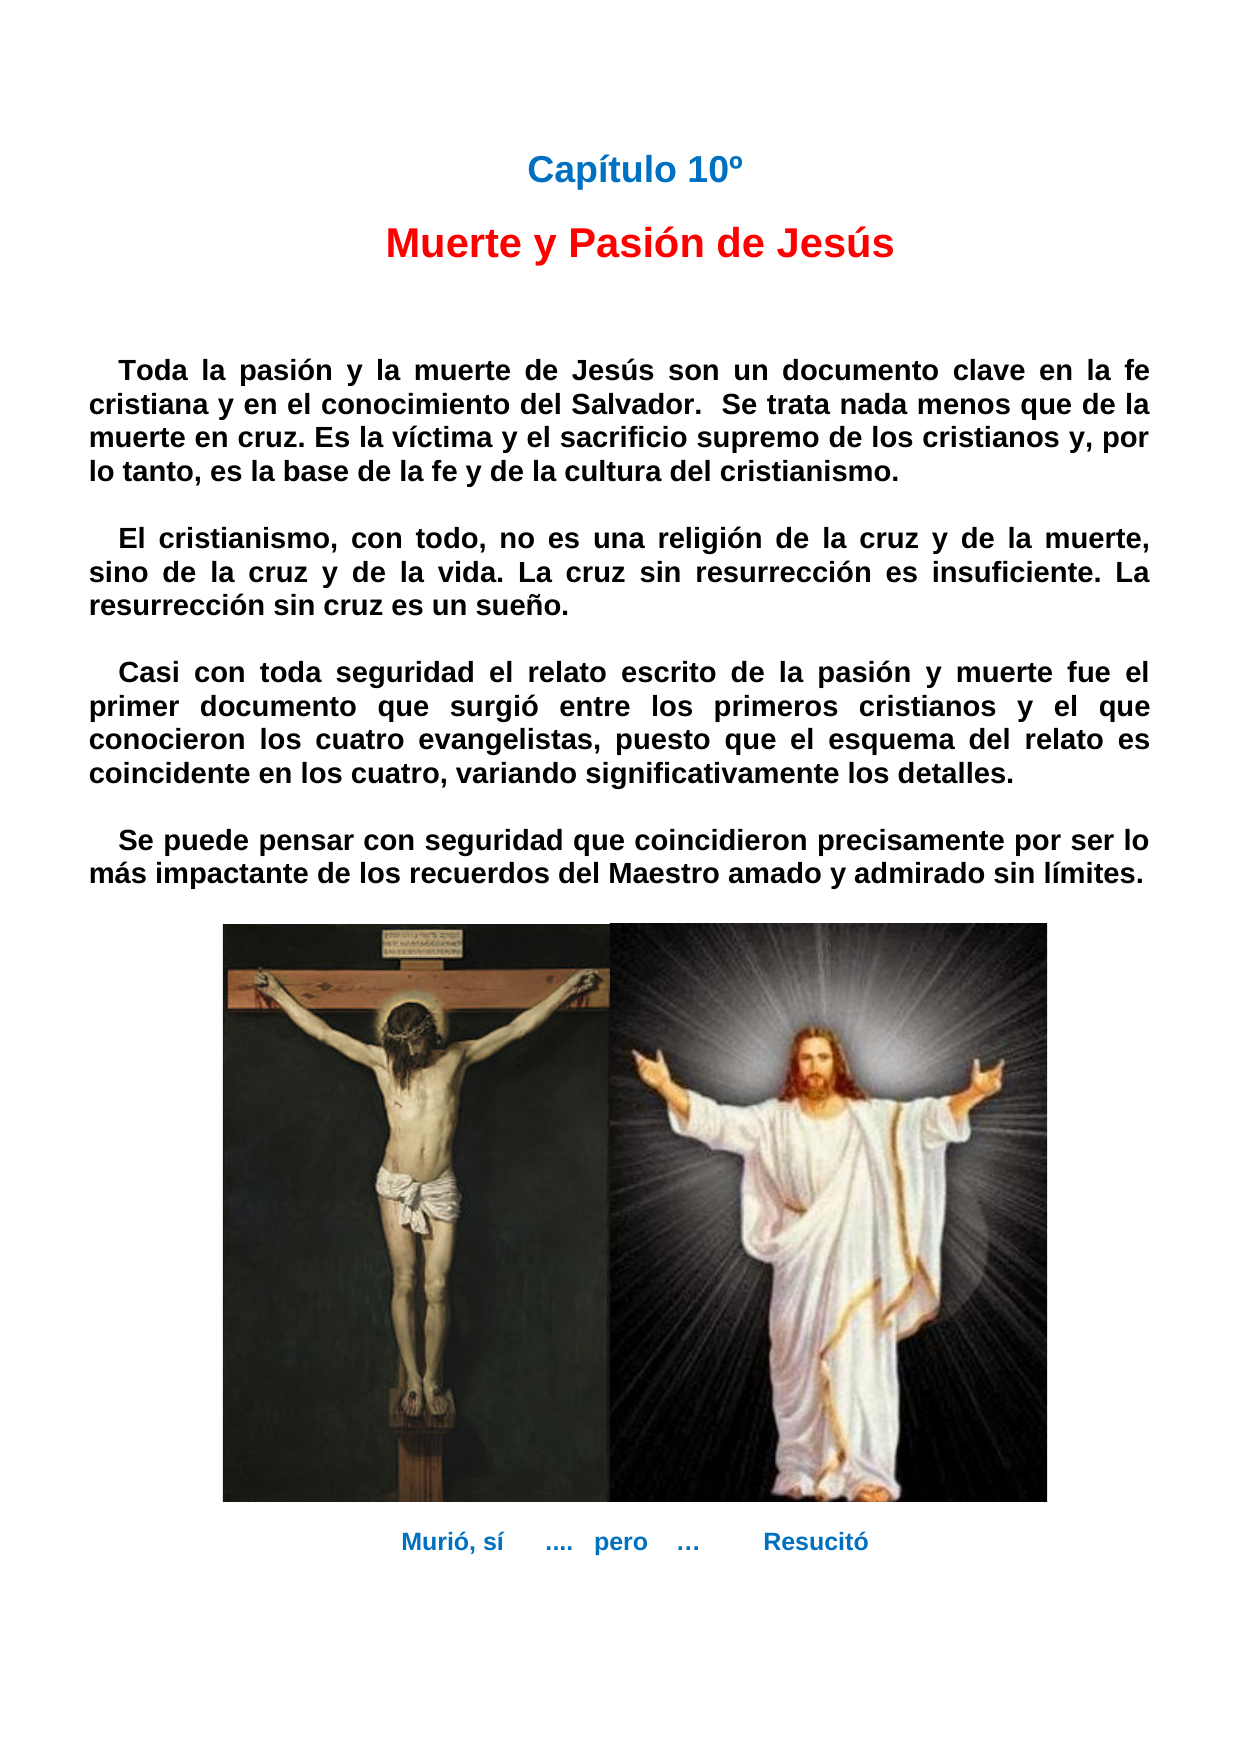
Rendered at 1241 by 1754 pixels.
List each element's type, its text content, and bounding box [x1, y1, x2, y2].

text Capítulo 10º [88, 148, 1152, 191]
text Muerte y Pasión de Jesús [88, 218, 1152, 266]
text Casi con toda seguridad el relato escrito de la pasión y muerte fue el primer documento que surgió entre los primeros cristianos y el que conocieron los cuatro evangelistas, puesto que el esquema del relato es coincidente en los cuatro, variando significativamente los detalles. [88, 655, 1152, 789]
text Se puede pensar con seguridad que coincidieron precisamente por ser lo más impactante de los recuerdos del Maestro amado y admirado sin límites. [88, 823, 1152, 890]
text Murió, sí .... pero … Resucitó [88, 1527, 1152, 1555]
text Toda la pasión y la muerte de Jesús son un documento clave en la fe cristiana y en el conocimiento del Salvador. Se trata nada menos que de la muerte en cruz. Es la víctima y el sacrificio supremo de los cristianos y, por lo tanto, es la base de la fe y de la cultura del cristianismo. [88, 353, 1152, 487]
picture [222, 923, 1048, 1502]
text El cristianismo, con todo, no es una religión de la cruz y de la muerte, sino de la cruz y de la vida. La cruz sin resurrección es insuficiente. La resurrección sin cruz es un sueño. [88, 521, 1152, 622]
